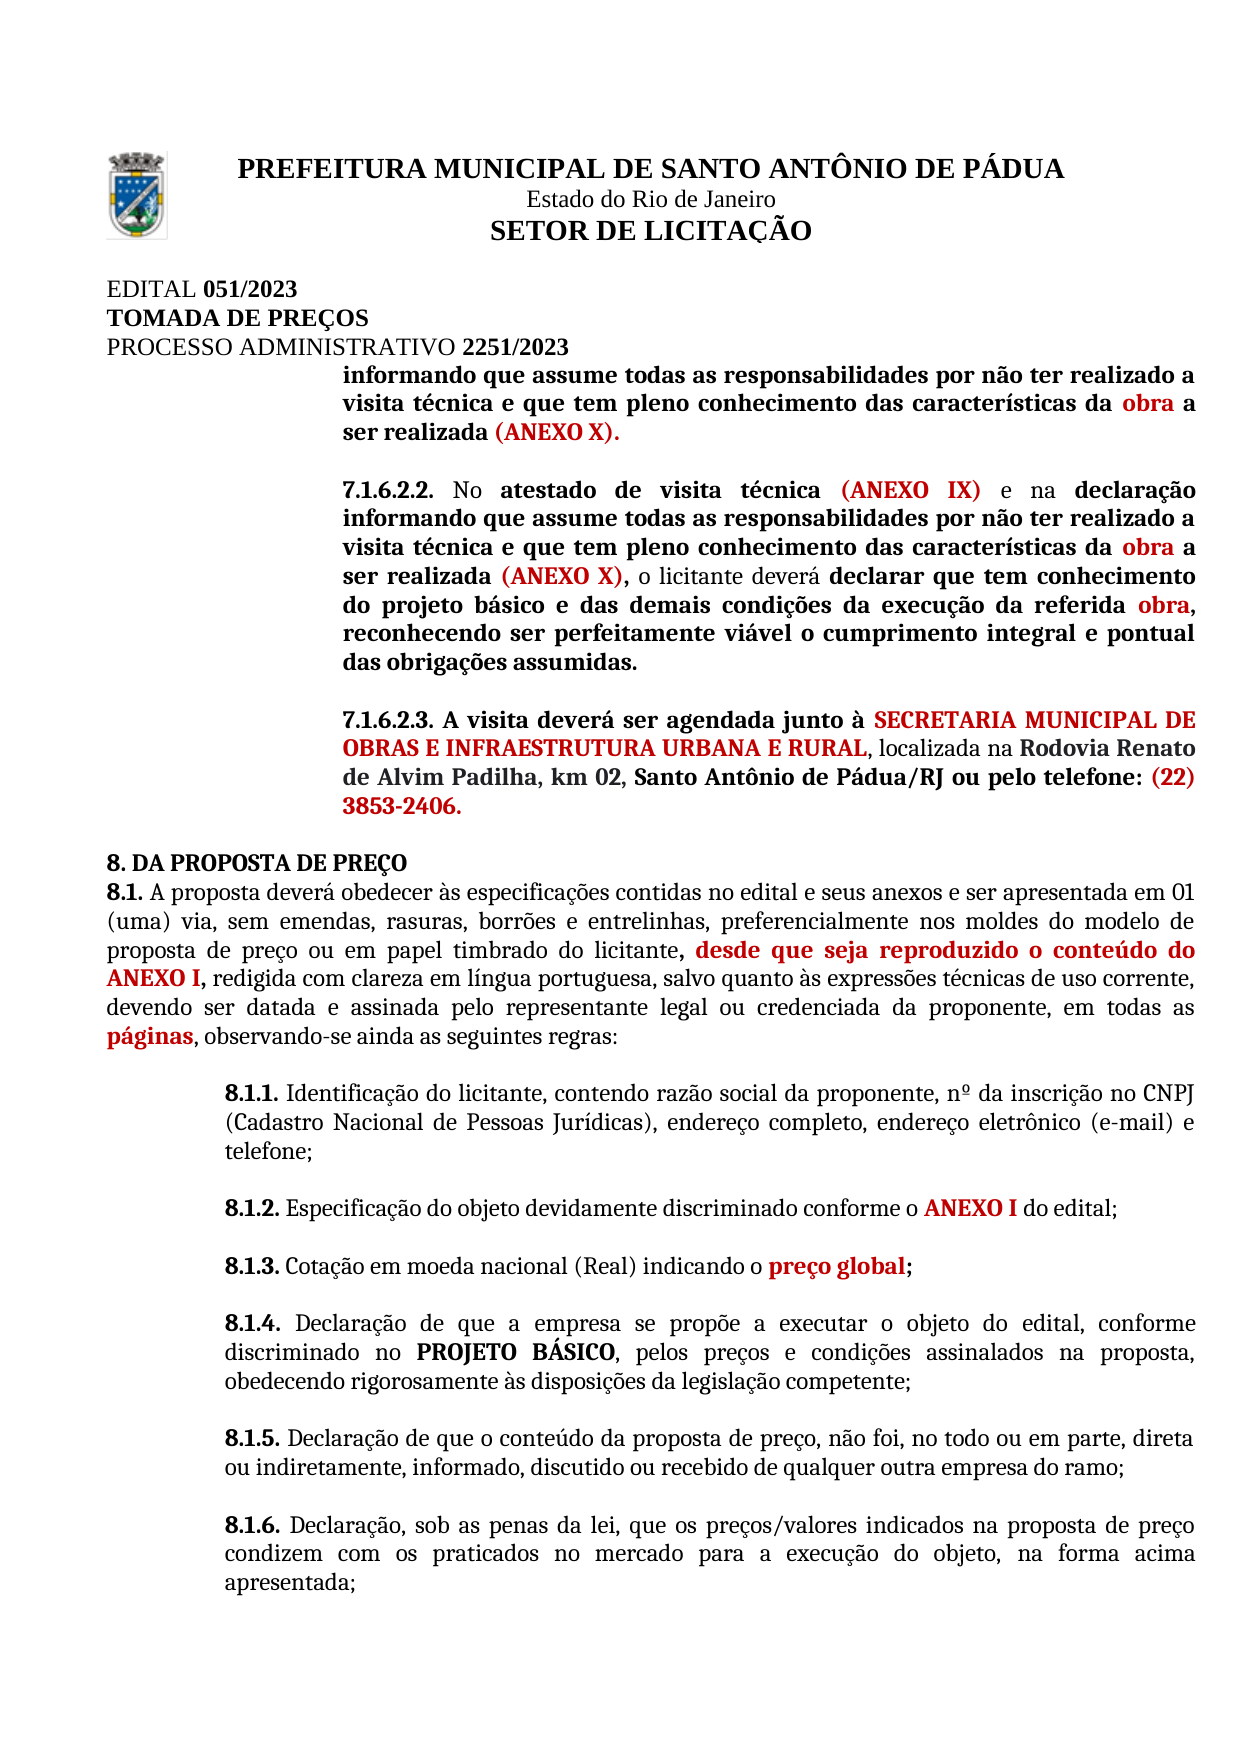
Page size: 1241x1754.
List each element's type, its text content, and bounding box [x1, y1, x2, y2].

text 8.1.5. Declaração de que o conteúdo da proposta de preço, não foi, no todo ou em parte, direta ou indiretamente, informado, discutido ou recebido de qualquer outra empresa do ramo; [224, 1424, 1196, 1482]
text 7.1.6.2.3. A visita deverá ser agendada junto à SECRETARIA MUNICIPAL DE OBRAS E INFRAESTRUTURA URBANA E RURAL, localizada na Rodovia Renato de Alvim Padilha, km 02, Santo Antônio de Pádua/RJ ou pelo telefone: (22) 3853-2406. [343, 706, 1196, 821]
text 8.1. A proposta deverá obedecer às especificações contidas no edital e seus anexos e ser apresentada em 01 (uma) via, sem emendas, rasuras, borrões e entrelinhas, preferencialmente nos moldes do modelo de proposta de preço ou em papel timbrado do licitante, desde que seja reproduzido o conteúdo do ANEXO I, redigida com clareza em língua portuguesa, salvo quanto às expressões técnicas de uso corrente, devendo ser datada e assinada pelo representante legal ou credenciada da proponente, em todas as páginas, observando-se ainda as seguintes regras: [106, 878, 1196, 1051]
text 8.1.1. Identificação do licitante, contendo razão social da proponente, nº da inscrição no CNPJ (Cadastro Nacional de Pessoas Jurídicas), endereço completo, endereço eletrônico (e-mail) e telefone; [224, 1079, 1196, 1166]
text 7.1.6.2.2. No atestado de visita técnica (ANEXO IX) e na declaração informando que assume todas as responsabilidades por não ter realizado a visita técnica e que tem pleno conhecimento das características da obra a ser realizada (ANEXO X), o licitante deverá declarar que tem conhecimento do projeto básico e das demais condições da execução da referida obra, reconhecendo ser perfeitamente viável o cumprimento integral e pontual das obrigações assumidas. [343, 476, 1196, 677]
text 8.1.4. Declaração de que a empresa se propõe a executar o objeto do edital, conforme discriminado no PROJETO BÁSICO, pelos preços e condições assinalados na proposta, obedecendo rigorosamente às disposições da legislação competente; [224, 1309, 1196, 1396]
text 8.1.3. Cotação em moeda nacional (Real) indicando o preço global; [224, 1252, 1196, 1281]
text 8.1.6. Declaração, sob as penas da lei, que os preços/valores indicados na proposta de preço condizem com os praticados no mercado para a execução do objeto, na forma acima apresentada; [224, 1511, 1196, 1597]
picture [106, 151, 169, 241]
text 8. DA PROPOSTA DE PREÇO [106, 849, 1196, 878]
text 8.1.2. Especificação do objeto devidamente discriminado conforme o ANEXO I do edital; [224, 1194, 1196, 1223]
